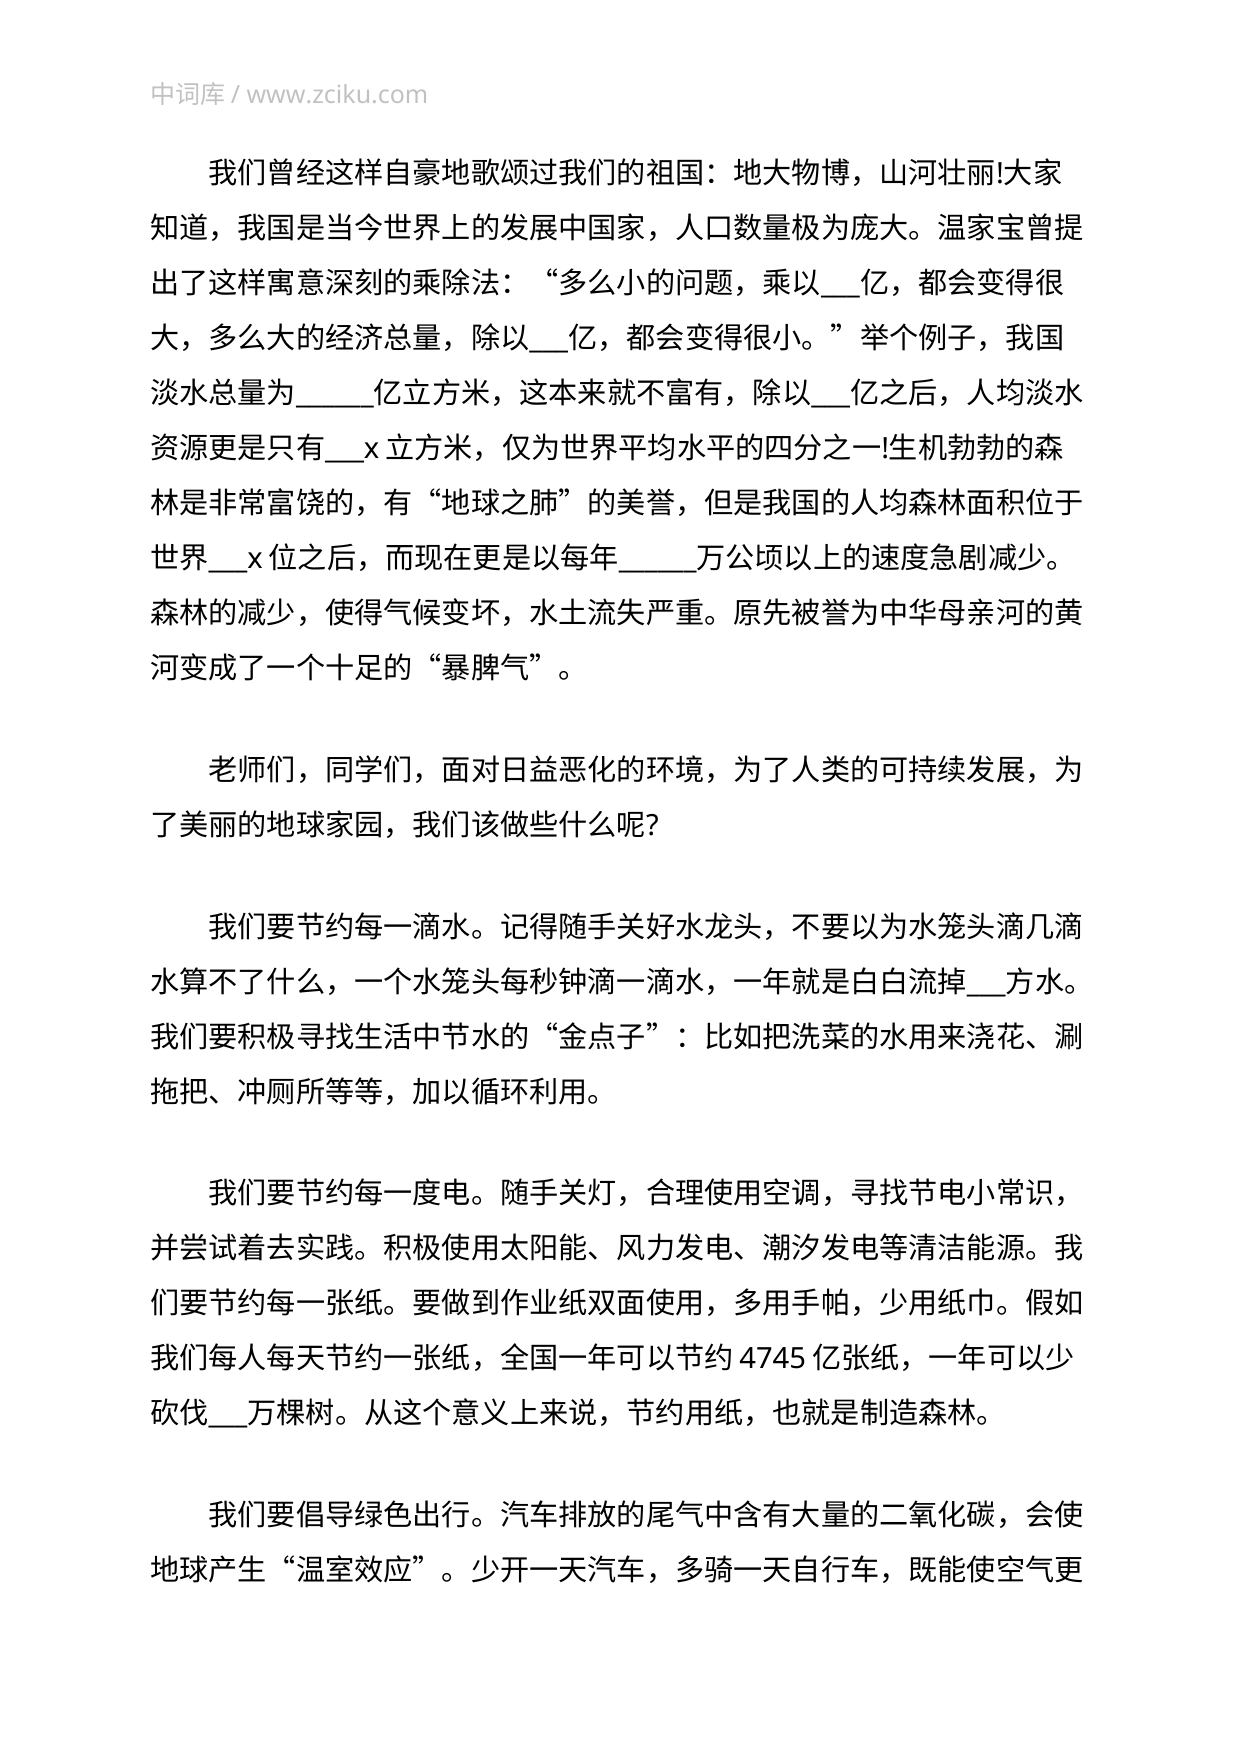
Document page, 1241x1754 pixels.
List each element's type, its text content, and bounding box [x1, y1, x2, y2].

text 老师们，同学们，面对日益恶化的环境，为了人类的可持续发展，为了美丽的地球家园，我们该做些什么呢? [150, 746, 1090, 844]
text 我们要节约每一滴水。记得随手关好水龙头，不要以为水笼头滴几滴水算不了什么，一个水笼头每秒钟滴一滴水，一年就是白白流掉___方水。我们要积极寻找生活中节水的“金点子”：比如把洗菜的水用来浇花、涮拖把、冲厕所等等，加以循环利用。 [150, 903, 1090, 1110]
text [150, 1492, 1090, 1589]
text 我们要节约每一度电。随手关灯，合理使用空调，寻找节电小常识，并尝试着去实践。积极使用太阳能、风力发电、潮汐发电等清洁能源。我们要节约每一张纸。要做到作业纸双面使用，多用手帕，少用纸巾。假如我们每人每天节约一张纸，全国一年可以节约4745亿张纸，一年可以少砍伐___万棵树。从这个意义上来说，节约用纸，也就是制造森林。 [150, 1170, 1090, 1432]
text 我们曾经这样自豪地歌颂过我们的祖国：地大物博，山河壮丽!大家知道，我国是当今世界上的发展中国家，人口数量极为庞大。温家宝曾提出了这样寓意深刻的乘除法：“多么小的问题，乘以___亿，都会变得很大，多么大的经济总量，除以___亿，都会变得很小。”举个例子，我国淡水总量为______亿立方米，这本来就不富有，除以___亿之后，人均淡水资源更是只有___x立方米，仅为世界平均水平的四分之一!生机勃勃的森林是非常富饶的，有“地球之肺”的美誉，但是我国的人均森林面积位于世界___x位之后，而现在更是以每年______万公顷以上的速度急剧减少。森林的减少，使得气候变坏，水土流失严重。原先被誉为中华母亲河的黄河变成了一个十足的“暴脾气”。 [150, 150, 1090, 687]
